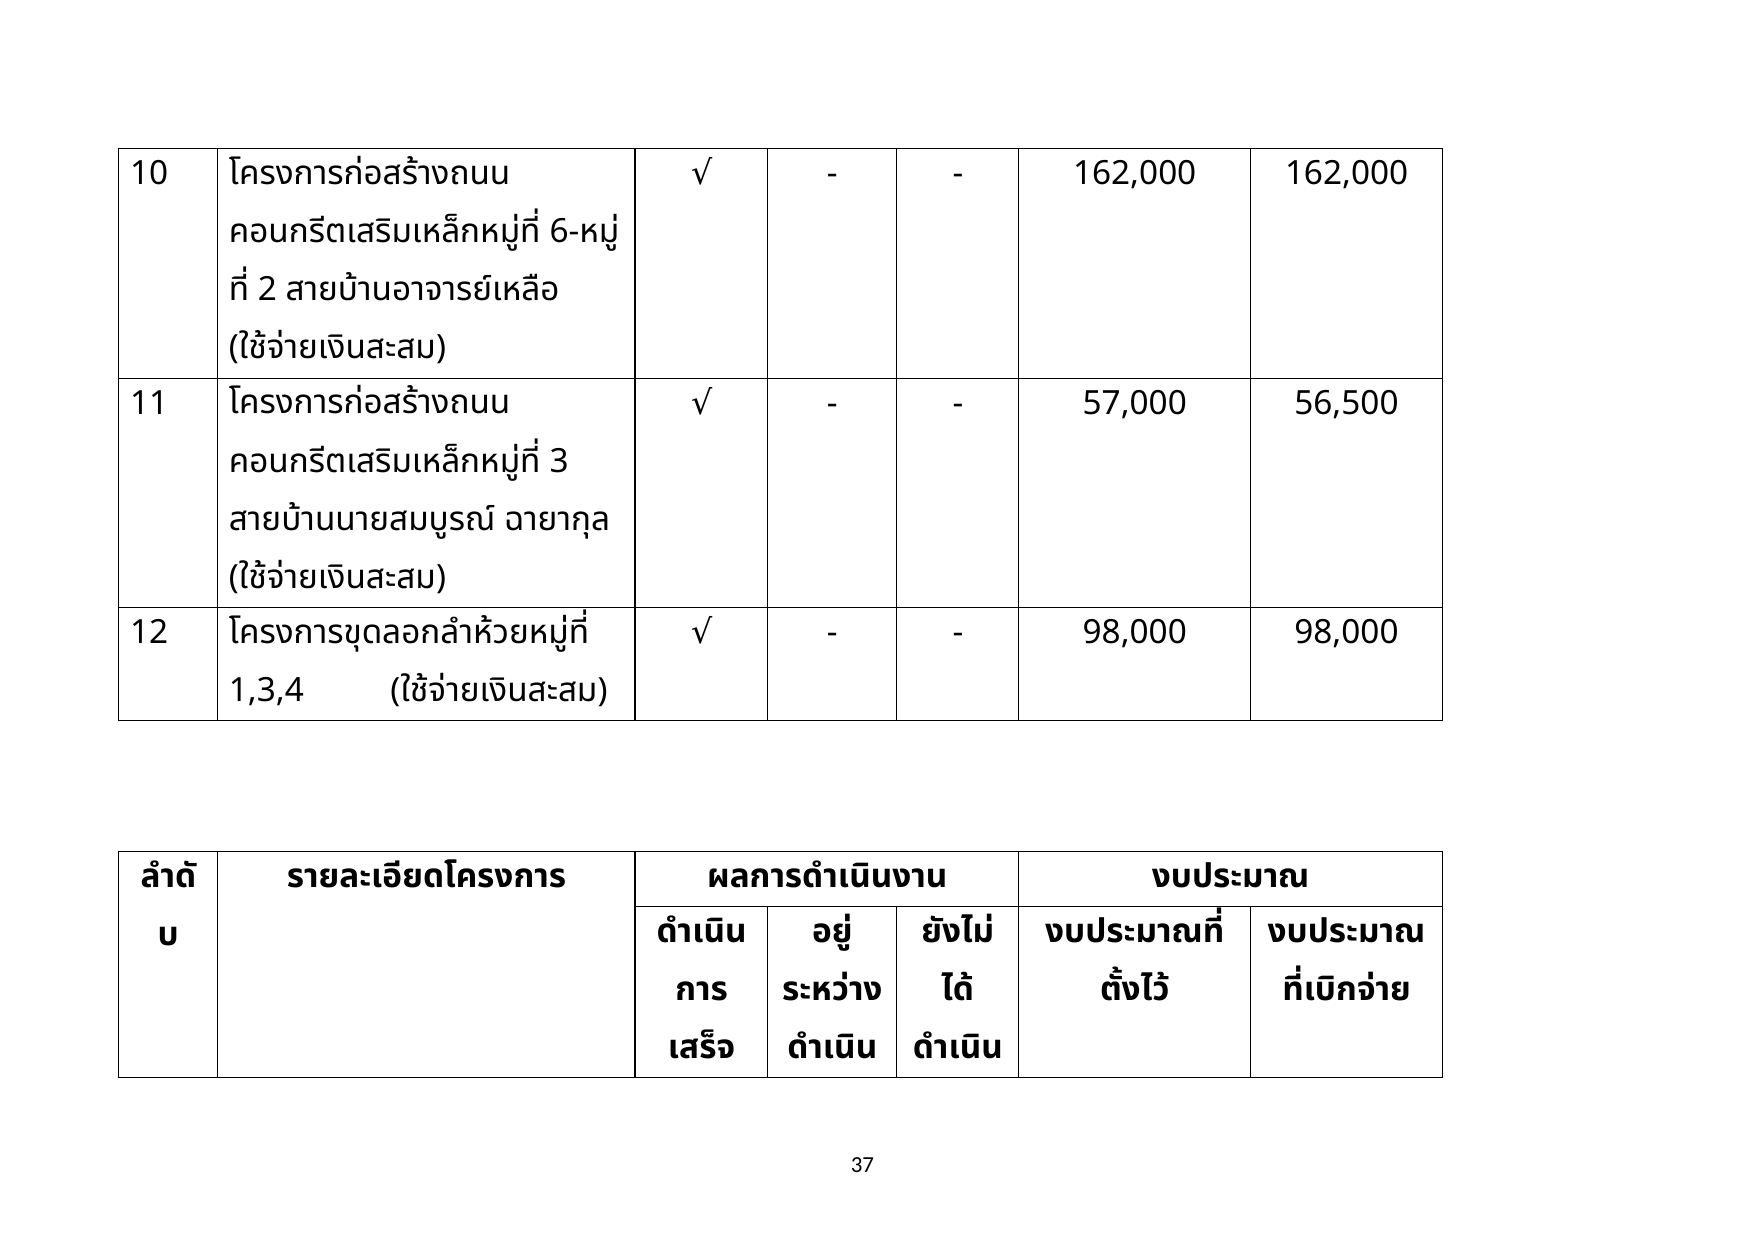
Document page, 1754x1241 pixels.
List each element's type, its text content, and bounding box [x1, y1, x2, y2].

table_cell 98,000 [1019, 608, 1250, 720]
table_cell √ [636, 149, 767, 377]
table_header งบประมาณ [1019, 852, 1442, 906]
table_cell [768, 907, 896, 1077]
table_cell 162,000 [1251, 149, 1442, 377]
table_cell √ [636, 608, 767, 720]
table_cell งบประมาณที่เบิกจ่าย [1251, 907, 1442, 1077]
table_cell ยังไม่ได้ดำเนินการ [897, 907, 1018, 1077]
table_header ลำดับ [119, 852, 217, 1077]
table_cell - [768, 149, 896, 377]
table_cell 10 [119, 149, 217, 377]
table_cell โครงการขุดลอกลำห้วยหมู่ที่ 1,3,4 (ใช้จ่ายเงินสะสม) [218, 608, 634, 720]
table_cell - [897, 608, 1018, 720]
table_cell 98,000 [1251, 608, 1442, 720]
table_cell โครงการก่อสร้างถนนคอนกรีตเสริมเหล็กหมู่ที่ 3 สายบ้านนายสมบูรณ์ ฉายากุล (ใช้จ่ายเงินสะสม) [218, 379, 634, 607]
table_cell - [897, 149, 1018, 377]
table_cell - [768, 379, 896, 607]
table_cell 11 [119, 379, 217, 607]
table_cell ดำเนินการเสร็จ [636, 907, 767, 1077]
table_cell โครงการก่อสร้างถนนคอนกรีตเสริมเหล็กหมู่ที่ 6-หมู่ที่ 2 สายบ้านอาจารย์เหลือ (ใช้จ่ายเงินสะสม) [218, 149, 634, 377]
table_cell 56,500 [1251, 379, 1442, 607]
table_header รายละเอียดโครงการ [218, 852, 634, 1077]
table_cell งบประมาณที่ตั้งไว้ [1019, 907, 1250, 1077]
table_cell - [768, 608, 896, 720]
table_cell 12 [119, 608, 217, 720]
table_header ผลการดำเนินงาน [636, 852, 1018, 906]
table_cell 162,000 [1019, 149, 1250, 377]
table_cell 57,000 [1019, 379, 1250, 607]
table_cell - [897, 379, 1018, 607]
table_cell √ [636, 379, 767, 607]
